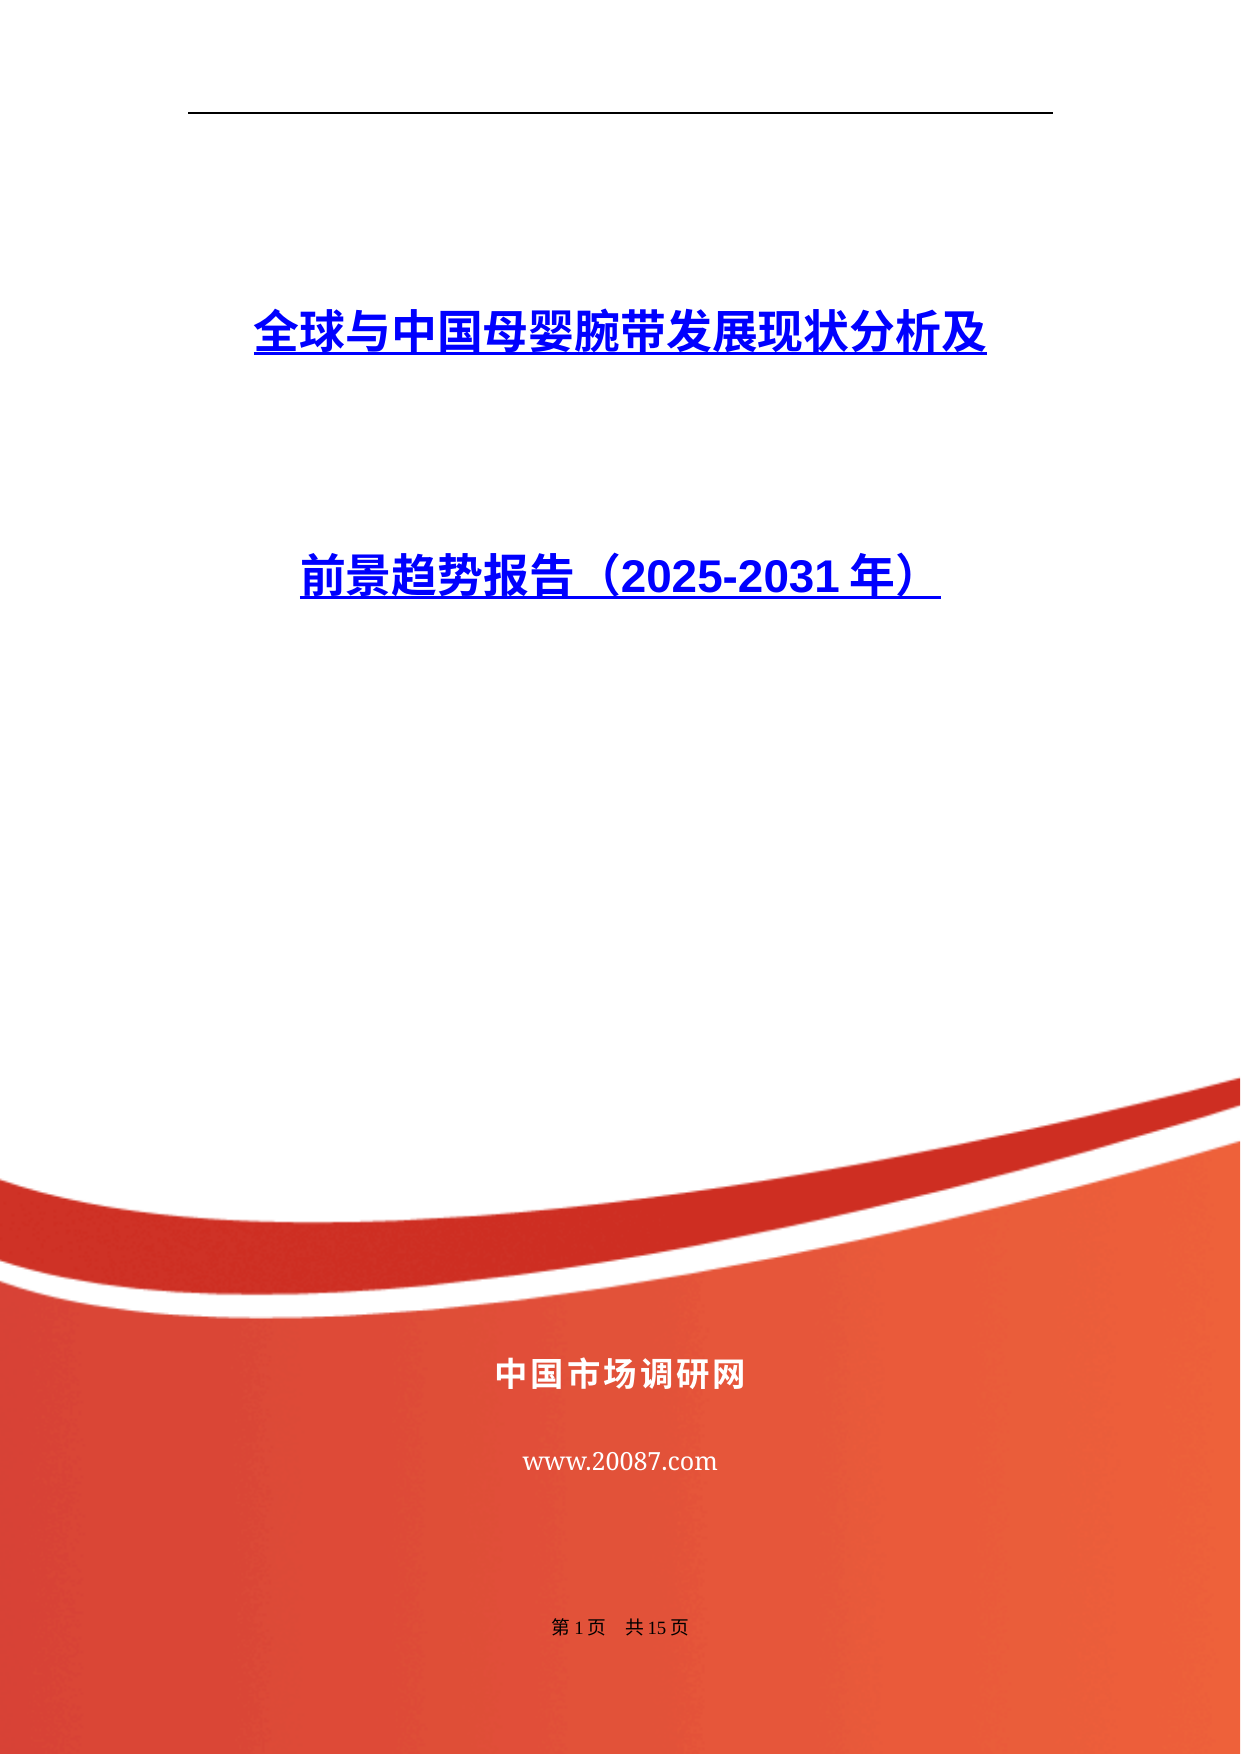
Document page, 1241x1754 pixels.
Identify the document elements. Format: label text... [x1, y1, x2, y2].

text www.20087.com [187, 1428, 1053, 1493]
subtitle 中国市场调研网 [187, 1339, 1053, 1404]
table_header 全球与中国母婴腕带发展现状分析及前景趋势报告（2025-2031年） [188, 207, 1053, 773]
picture [0, 1006, 1241, 1754]
